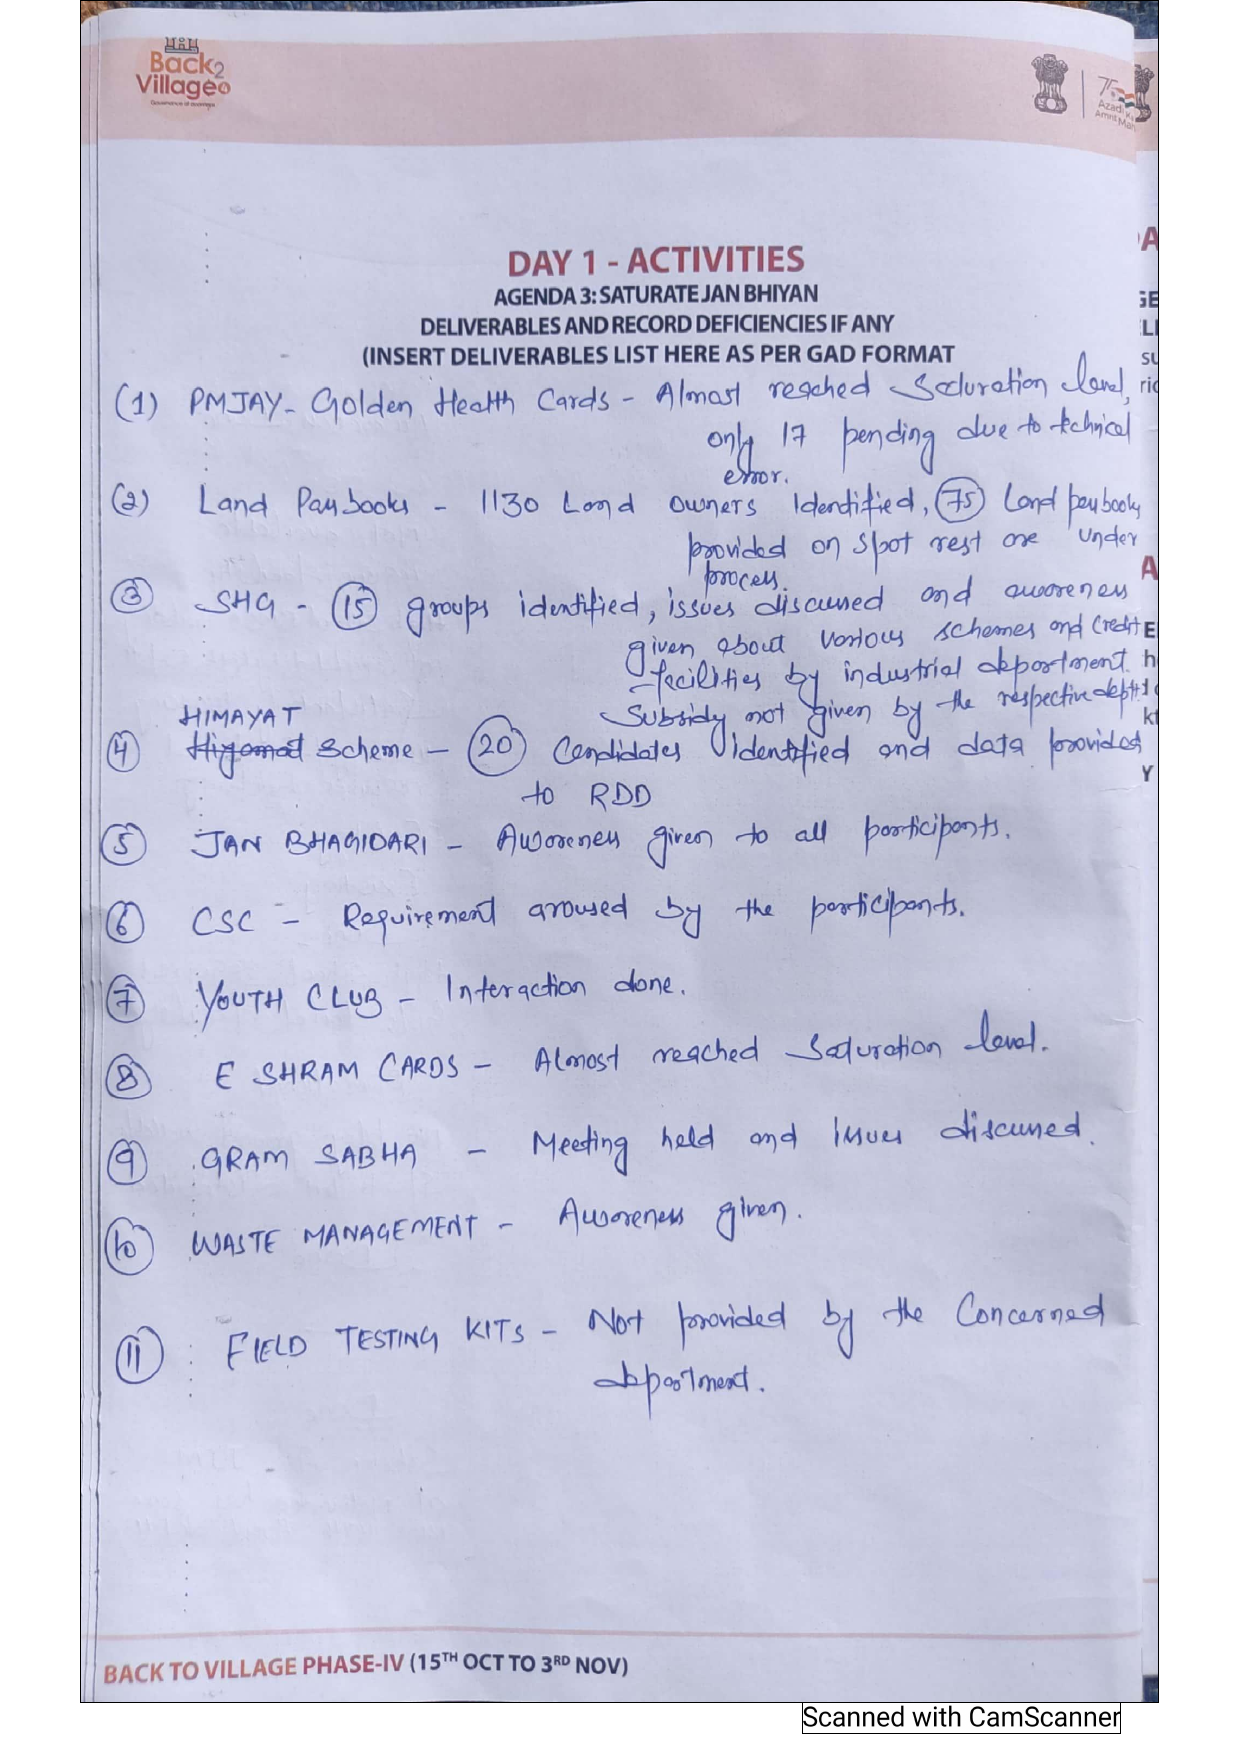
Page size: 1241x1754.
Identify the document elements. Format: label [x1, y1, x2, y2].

picture [803, 1703, 1120, 1733]
picture [81, 1, 1158, 1702]
